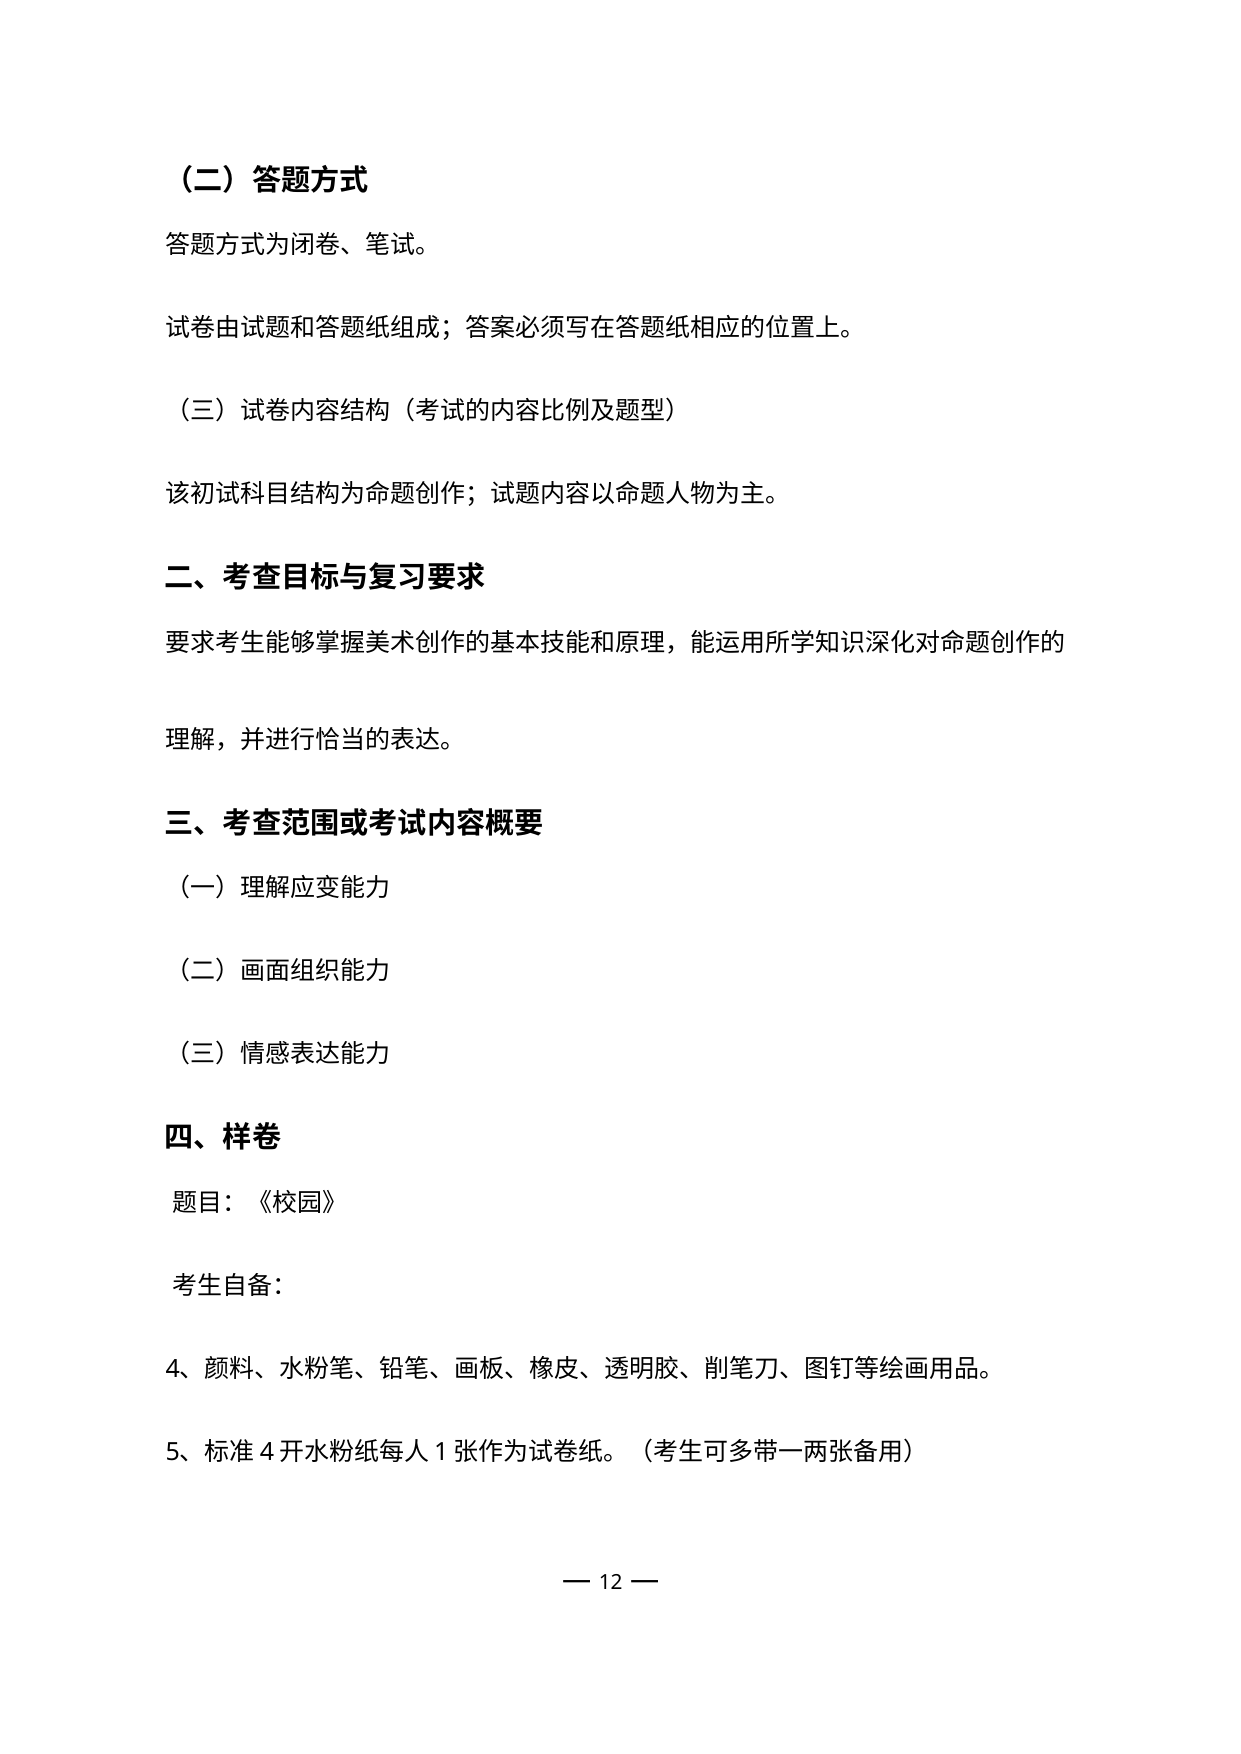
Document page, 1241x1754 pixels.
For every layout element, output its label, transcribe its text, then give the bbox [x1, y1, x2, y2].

text （二）画面组织能力 [165, 936, 1075, 1001]
text 5、标准4开水粉纸每人1张作为试卷纸。（考生可多带一两张备用） [165, 1417, 1075, 1482]
text （三）试卷内容结构（考试的内容比例及题型） [165, 376, 1075, 441]
text 要求考生能够掌握美术创作的基本技能和原理，能运用所学知识深化对命题创作的理解，并进行恰当的表达。 [165, 608, 1075, 770]
text 4、颜料、水粉笔、铅笔、画板、橡皮、透明胶、削笔刀、图钉等绘画用品。 [165, 1334, 1075, 1399]
text 二、考查目标与复习要求 [164, 543, 1075, 608]
text 三、考查范围或考试内容概要 [164, 788, 1075, 853]
text （一）理解应变能力 [165, 853, 1075, 918]
text 答题方式为闭卷、笔试。 [165, 210, 1075, 275]
text 该初试科目结构为命题创作；试题内容以命题人物为主。 [165, 459, 1075, 524]
text 试卷由试题和答题纸组成；答案必须写在答题纸相应的位置上。 [165, 293, 1075, 358]
text （三）情感表达能力 [165, 1019, 1075, 1084]
text （二）答题方式 [164, 145, 1075, 210]
text 题目：《校园》 [165, 1168, 1075, 1233]
text 考生自备： [165, 1251, 1075, 1316]
text 四、样卷 [164, 1103, 1075, 1168]
